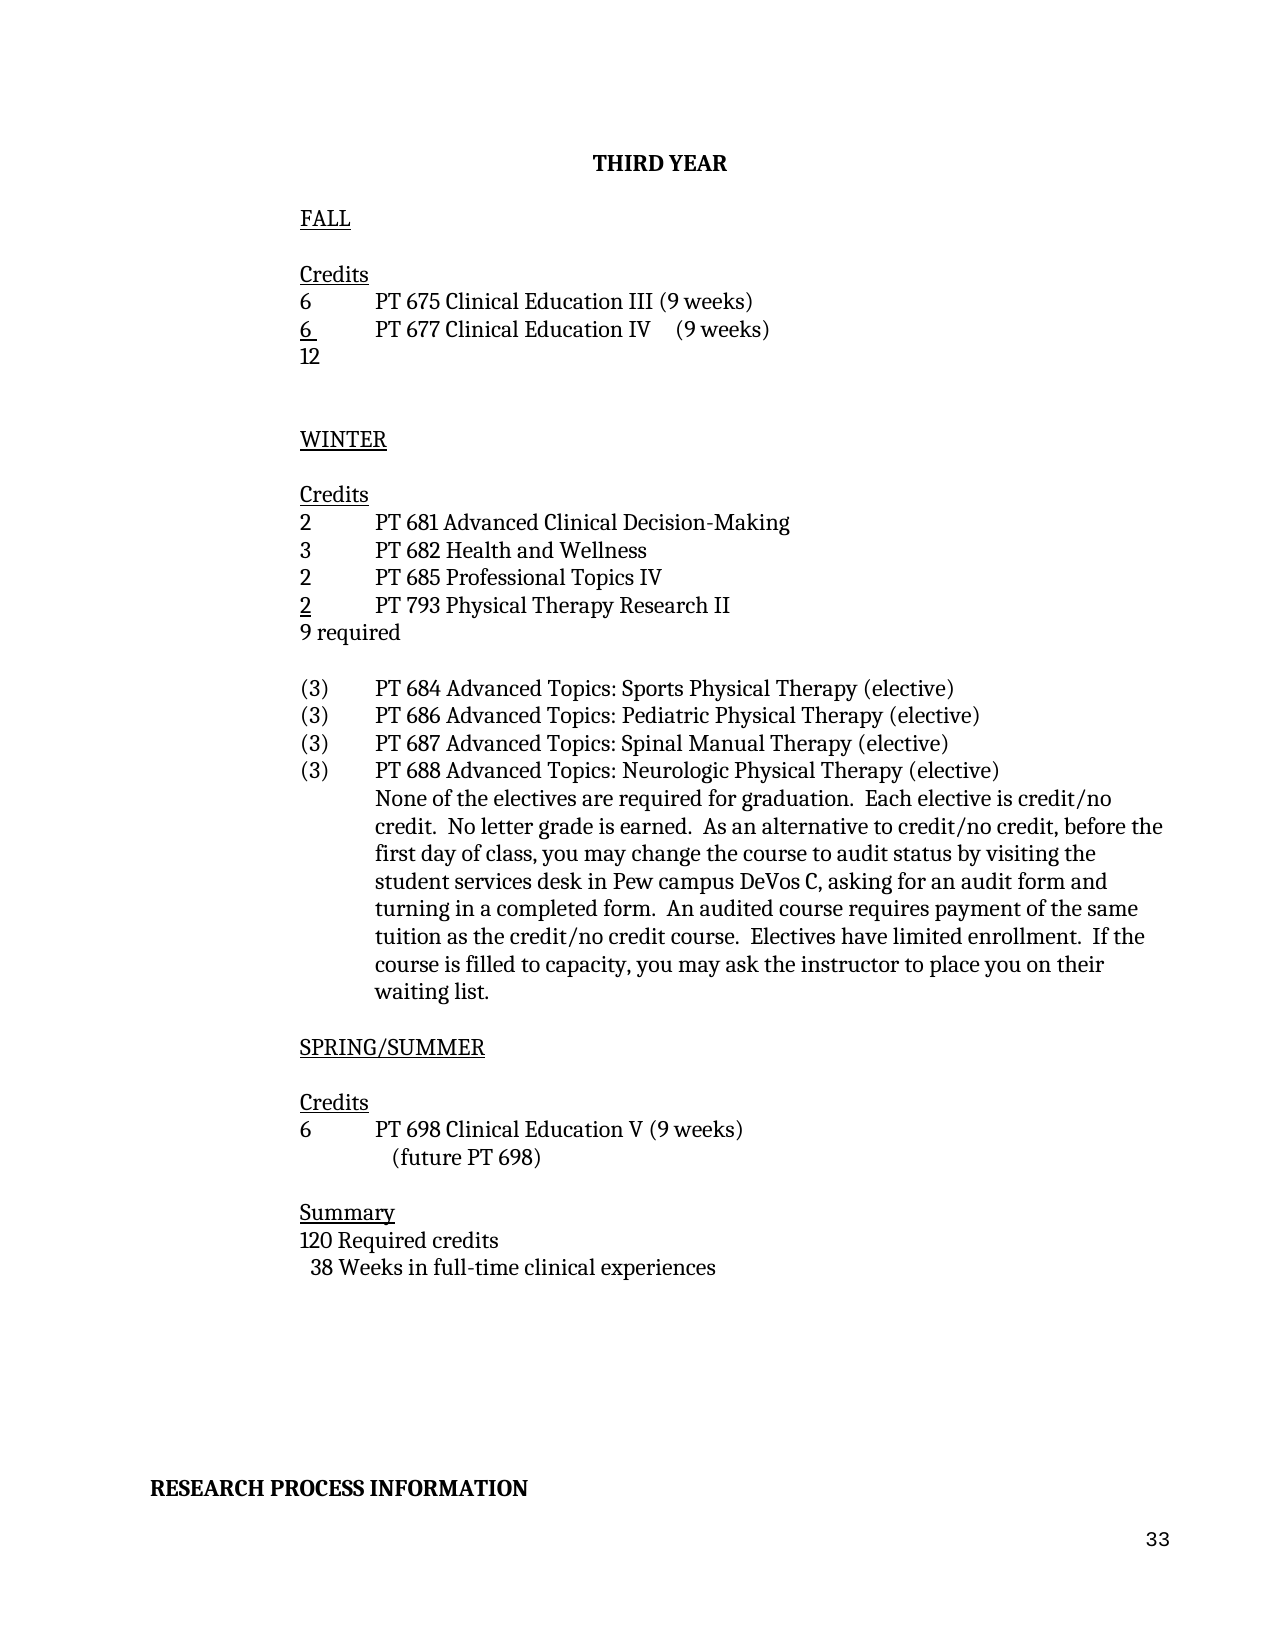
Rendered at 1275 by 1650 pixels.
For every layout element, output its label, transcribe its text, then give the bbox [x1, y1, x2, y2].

text 38 Weeks in full-time clinical experiences [150, 1254, 1095, 1282]
text (3) PT 686 Advanced Topics: Pediatric Physical Therapy (elective) [225, 702, 1170, 730]
text 120 Required credits [150, 1227, 1095, 1254]
text 12 [225, 343, 1170, 371]
text RESEARCH PROCESS INFORMATION [150, 1475, 1170, 1503]
text (future PT 698) [150, 1144, 1095, 1171]
text Credits [225, 260, 1170, 288]
text Credits [225, 481, 1170, 509]
text Summary [150, 1199, 1095, 1227]
text Credits [225, 1088, 1170, 1116]
text 6 PT 677 Clinical Education IV (9 weeks) [225, 316, 1170, 343]
text 9 required [225, 619, 1170, 647]
subtitle SPRING/SUMMER [150, 1033, 1170, 1061]
subtitle FALL [150, 205, 1170, 233]
text 2 PT 685 Professional Topics IV [225, 564, 1170, 592]
text 2 PT 681 Advanced Clinical Decision-Making [225, 509, 1170, 536]
text 3 PT 682 Health and Wellness [225, 536, 1170, 564]
subtitle WINTER [150, 426, 1170, 454]
text 2 PT 793 Physical Therapy Research II [225, 592, 1170, 619]
text 6 PT 675 Clinical Education III (9 weeks) [225, 288, 1170, 316]
text THIRD YEAR [150, 150, 1170, 178]
text None of the electives are required for graduation. Each elective is credit/no credit. No letter grade is earned. As an alternative to credit/no credit, before the first day of class, you may change the course to audit status by visiting the student services desk in Pew campus DeVos C, asking for an audit form and turning in a completed form. An audited course requires payment of the same tuition as the credit/no credit course. Electives have limited enrollment. If the course is filled to capacity, you may ask the instructor to place you on their waiting list. [375, 785, 1170, 1006]
text (3) PT 684 Advanced Topics: Sports Physical Therapy (elective) [225, 674, 1170, 702]
text 6 PT 698 Clinical Education V (9 weeks) [225, 1116, 1170, 1144]
text (3) PT 687 Advanced Topics: Spinal Manual Therapy (elective) [225, 730, 1170, 757]
text (3) PT 688 Advanced Topics: Neurologic Physical Therapy (elective) [225, 757, 1170, 785]
